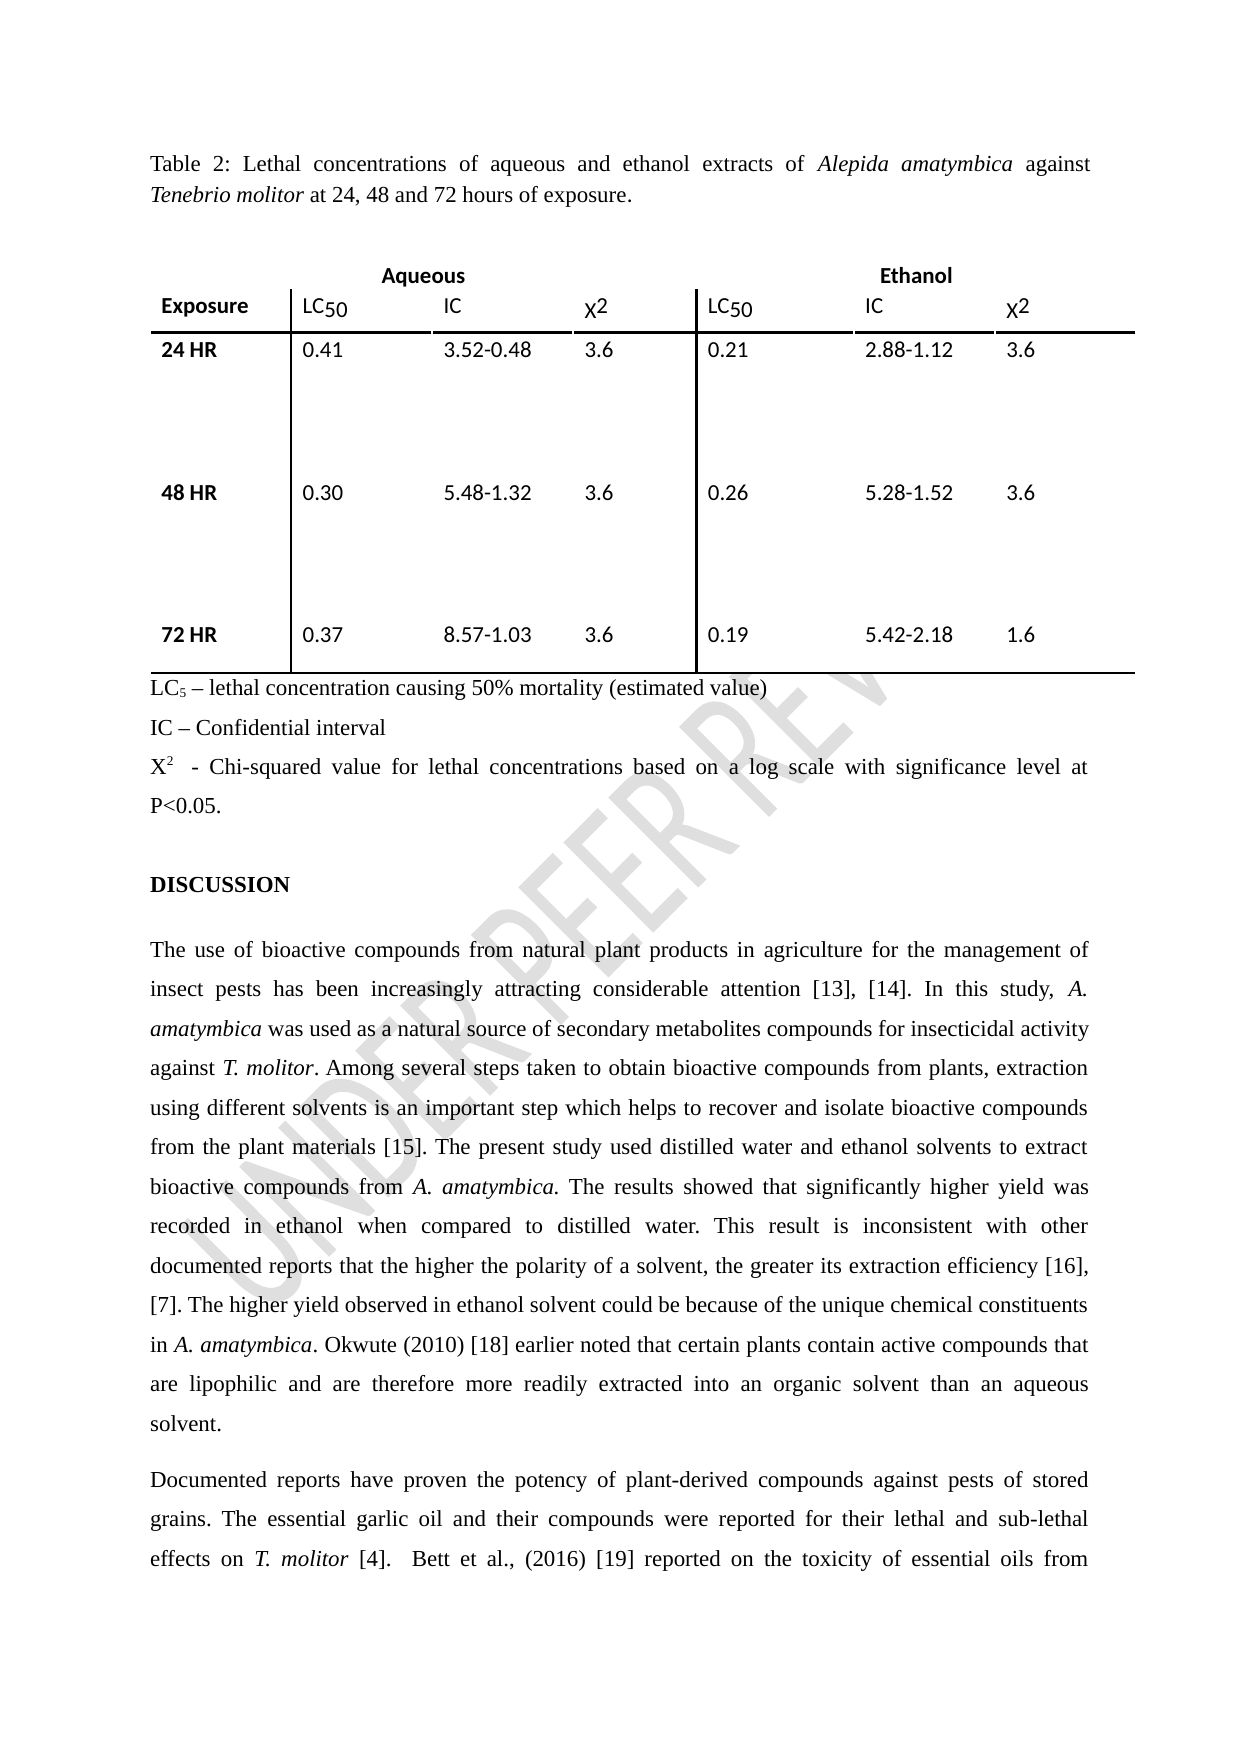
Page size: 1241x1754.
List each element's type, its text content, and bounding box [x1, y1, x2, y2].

text Table 2: Lethal concentrations of aqueous and ethanol extracts of Alepida amatymbica against Tenebrio molitor at 24, 48 and 72 hours of exposure. [150, 150, 1090, 208]
table_cell 0.37 [292, 619, 431, 672]
table_cell 1.6 [996, 619, 1135, 672]
text IC – Confidential interval [150, 713, 1090, 740]
text DISCUSSION [150, 871, 1090, 898]
table_cell 3.6 [996, 476, 1135, 617]
table_cell 48 HR [151, 476, 290, 617]
table_cell LC50 [698, 289, 853, 331]
table_cell 5.48-1.32 [433, 476, 572, 617]
table_cell 72 HR [151, 619, 290, 672]
table_cell 0.19 [698, 619, 853, 672]
table_cell 3.6 [996, 334, 1135, 474]
table_cell 0.21 [698, 334, 853, 474]
table_cell 3.6 [574, 619, 695, 672]
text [150, 1466, 1090, 1571]
table_cell 8.57-1.03 [433, 619, 572, 672]
table_cell IC [855, 289, 994, 331]
table_cell 5.28-1.52 [855, 476, 994, 617]
table_cell 0.26 [698, 476, 853, 617]
table_cell X2 [996, 289, 1135, 331]
table_cell 2.88-1.12 [855, 334, 994, 474]
text The use of bioactive compounds from natural plant products in agriculture for the management of insect pests has been increasingly attracting considerable attention [13], [14]. In this study, A. amatymbica was used as a natural source of secondary metabolites compounds for insecticidal activity against T. molitor. Among several steps taken to obtain bioactive compounds from plants, extraction using different solvents is an important step which helps to recover and isolate bioactive compounds from the plant materials [15]. The present study used distilled water and ethanol solvents to extract bioactive compounds from A. amatymbica. The results showed that significantly higher yield was recorded in ethanol when compared to distilled water. This result is inconsistent with other documented reports that the higher the polarity of a solvent, the greater its extraction efficiency [16], [7]. The higher yield observed in ethanol solvent could be because of the unique chemical constituents in A. amatymbica. Okwute (2010) [18] earlier noted that certain plants contain active compounds that are lipophilic and are therefore more readily extracted into an organic solvent than an aqueous solvent. [150, 936, 1090, 1436]
table_cell IC [433, 289, 572, 331]
table_cell 5.42-2.18 [855, 619, 994, 672]
table_cell 3.6 [574, 334, 695, 474]
table_cell 3.52-0.48 [433, 334, 572, 474]
table_header Ethanol [696, 260, 1136, 289]
text X2 - Chi-squared value for lethal concentrations based on a log scale with significance level at P<0.05. [150, 753, 1090, 819]
table_cell Exposure [151, 289, 290, 331]
table_cell X2 [574, 289, 695, 331]
table_header Aqueous [150, 260, 696, 289]
table_cell LC50 [292, 289, 431, 331]
text LC5 – lethal concentration causing 50% mortality (estimated value) [150, 674, 1090, 700]
table_cell 3.6 [574, 476, 695, 617]
table_cell 24 HR [151, 334, 290, 474]
table_cell 0.41 [292, 334, 431, 474]
table_cell 0.30 [292, 476, 431, 617]
